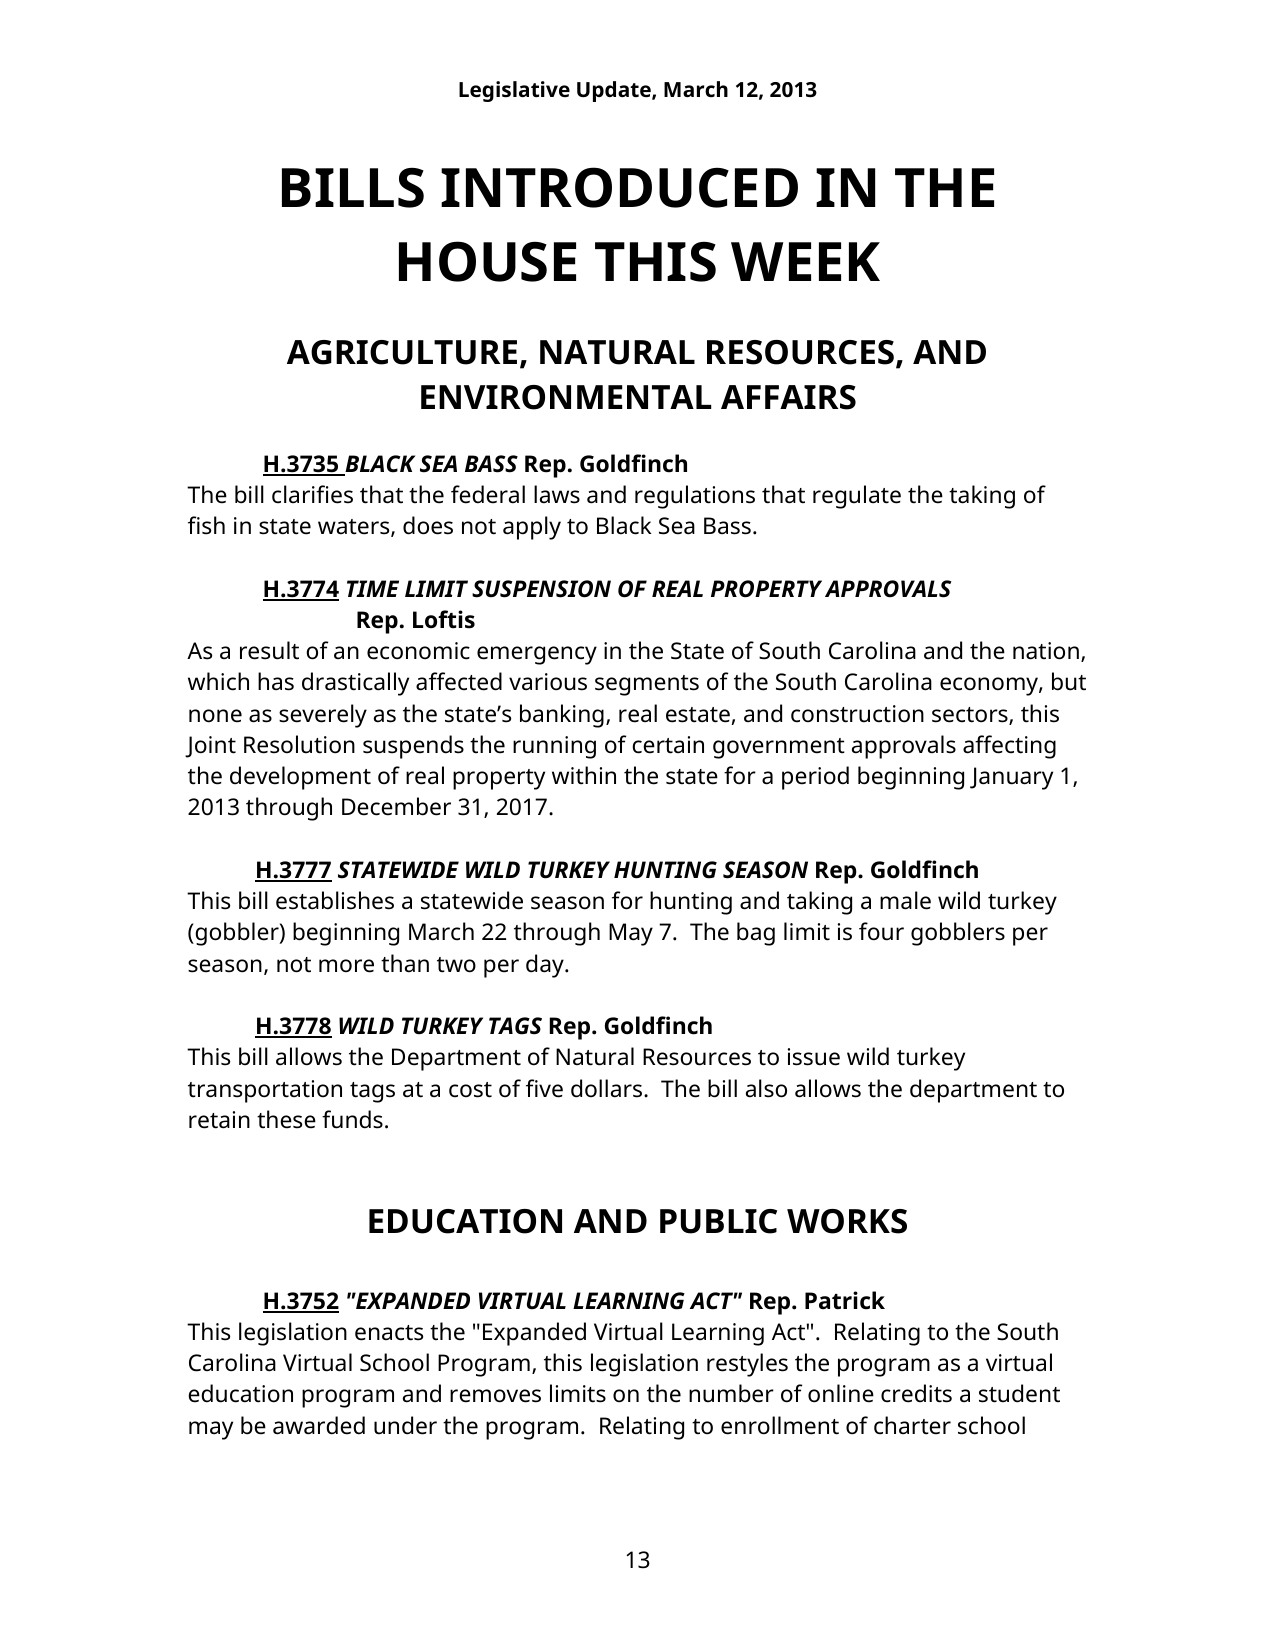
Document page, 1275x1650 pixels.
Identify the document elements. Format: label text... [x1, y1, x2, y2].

text BILLS INTRODUCED IN THE [187, 150, 1087, 224]
text AGRICULTURE, NATURAL RESOURCES, AND [187, 329, 1087, 374]
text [187, 1316, 1087, 1441]
text This bill establishes a statewide season for hunting and taking a male wild turkey (gobbler) beginning March 22 through May 7. The bag limit is four gobblers per season, not more than two per day. [187, 885, 1087, 979]
text H.3778 WILD TURKEY TAGS Rep. Goldfinch [187, 1010, 1087, 1041]
text H.3752 "EXPANDED VIRTUAL LEARNING ACT" Rep. Patrick [187, 1285, 1087, 1316]
text The bill clarifies that the federal laws and regulations that regulate the taking of fish in state waters, does not apply to Black Sea Bass. [187, 479, 1087, 541]
text ENVIRONMENTAL AFFAIRS [187, 374, 1087, 419]
text H.3735 BLACK SEA BASS Rep. Goldfinch [187, 448, 1087, 479]
text H.3777 STATEWIDE WILD TURKEY HUNTING SEASON Rep. Goldfinch [187, 854, 1087, 885]
text H.3774 TIME LIMIT SUSPENSION OF REAL PROPERTY APPROVALS [187, 573, 1087, 604]
text Rep. Loftis [187, 604, 1087, 635]
text This bill allows the Department of Natural Resources to issue wild turkey transportation tags at a cost of five dollars. The bill also allows the department to retain these funds. [187, 1041, 1087, 1135]
text As a result of an economic emergency in the State of South Carolina and the nation, which has drastically affected various segments of the South Carolina economy, but none as severely as the state’s banking, real estate, and construction sectors, this Joint Resolution suspends the running of certain government approvals affecting the development of real property within the state for a period beginning January 1, 2013 through December 31, 2017. [187, 635, 1087, 823]
text EDUCATION AND PUBLIC WORKS [187, 1198, 1087, 1243]
text HOUSE THIS WEEK [187, 224, 1087, 297]
